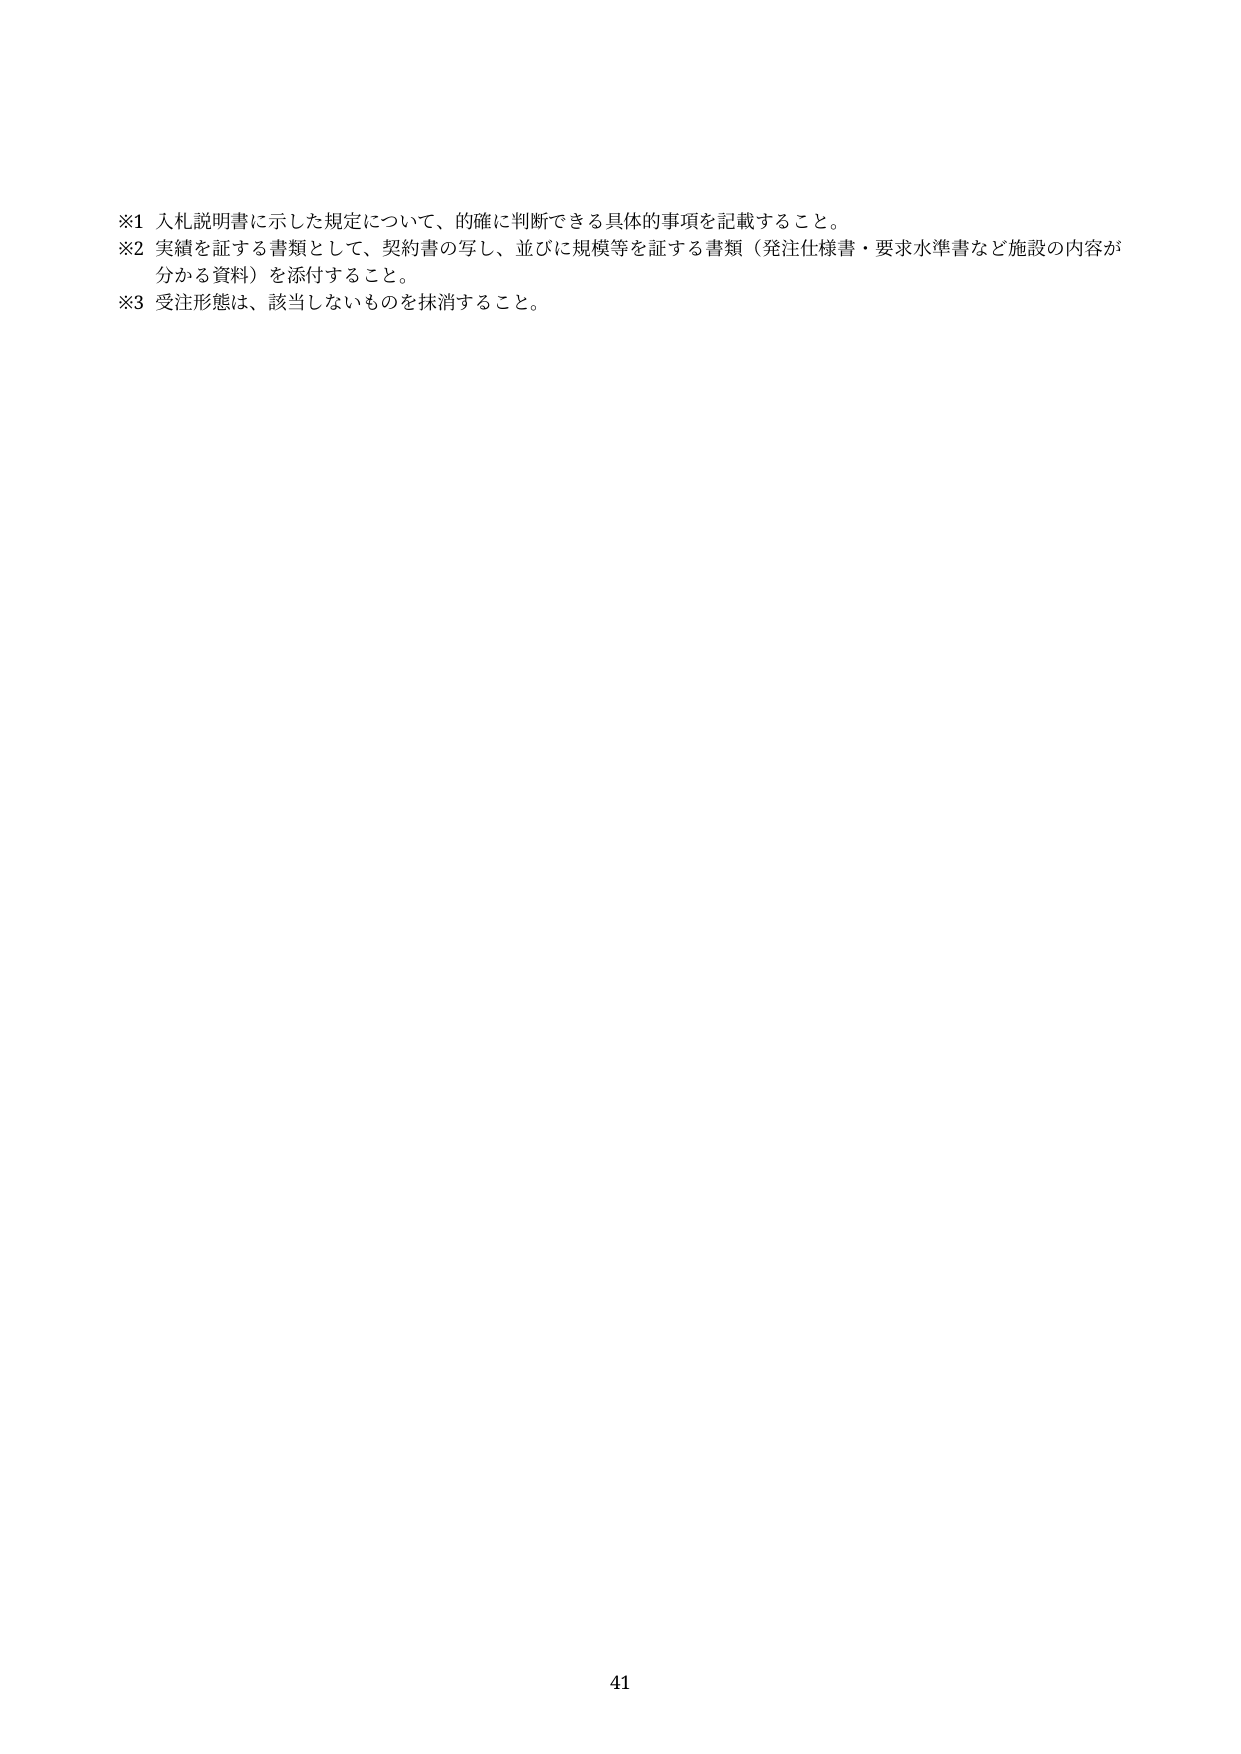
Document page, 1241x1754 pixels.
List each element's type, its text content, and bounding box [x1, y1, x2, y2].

text ※1 入札説明書に示した規定について、的確に判断できる具体的事項を記載すること。 [118, 207, 1122, 234]
text ※3 受注形態は、該当しないものを抹消すること。 [118, 288, 1122, 315]
text ※2 実績を証する書類として、契約書の写し、並びに規模等を証する書類（発注仕様書・要求水準書など施設の内容が分かる資料）を添付すること。 [118, 234, 1122, 288]
